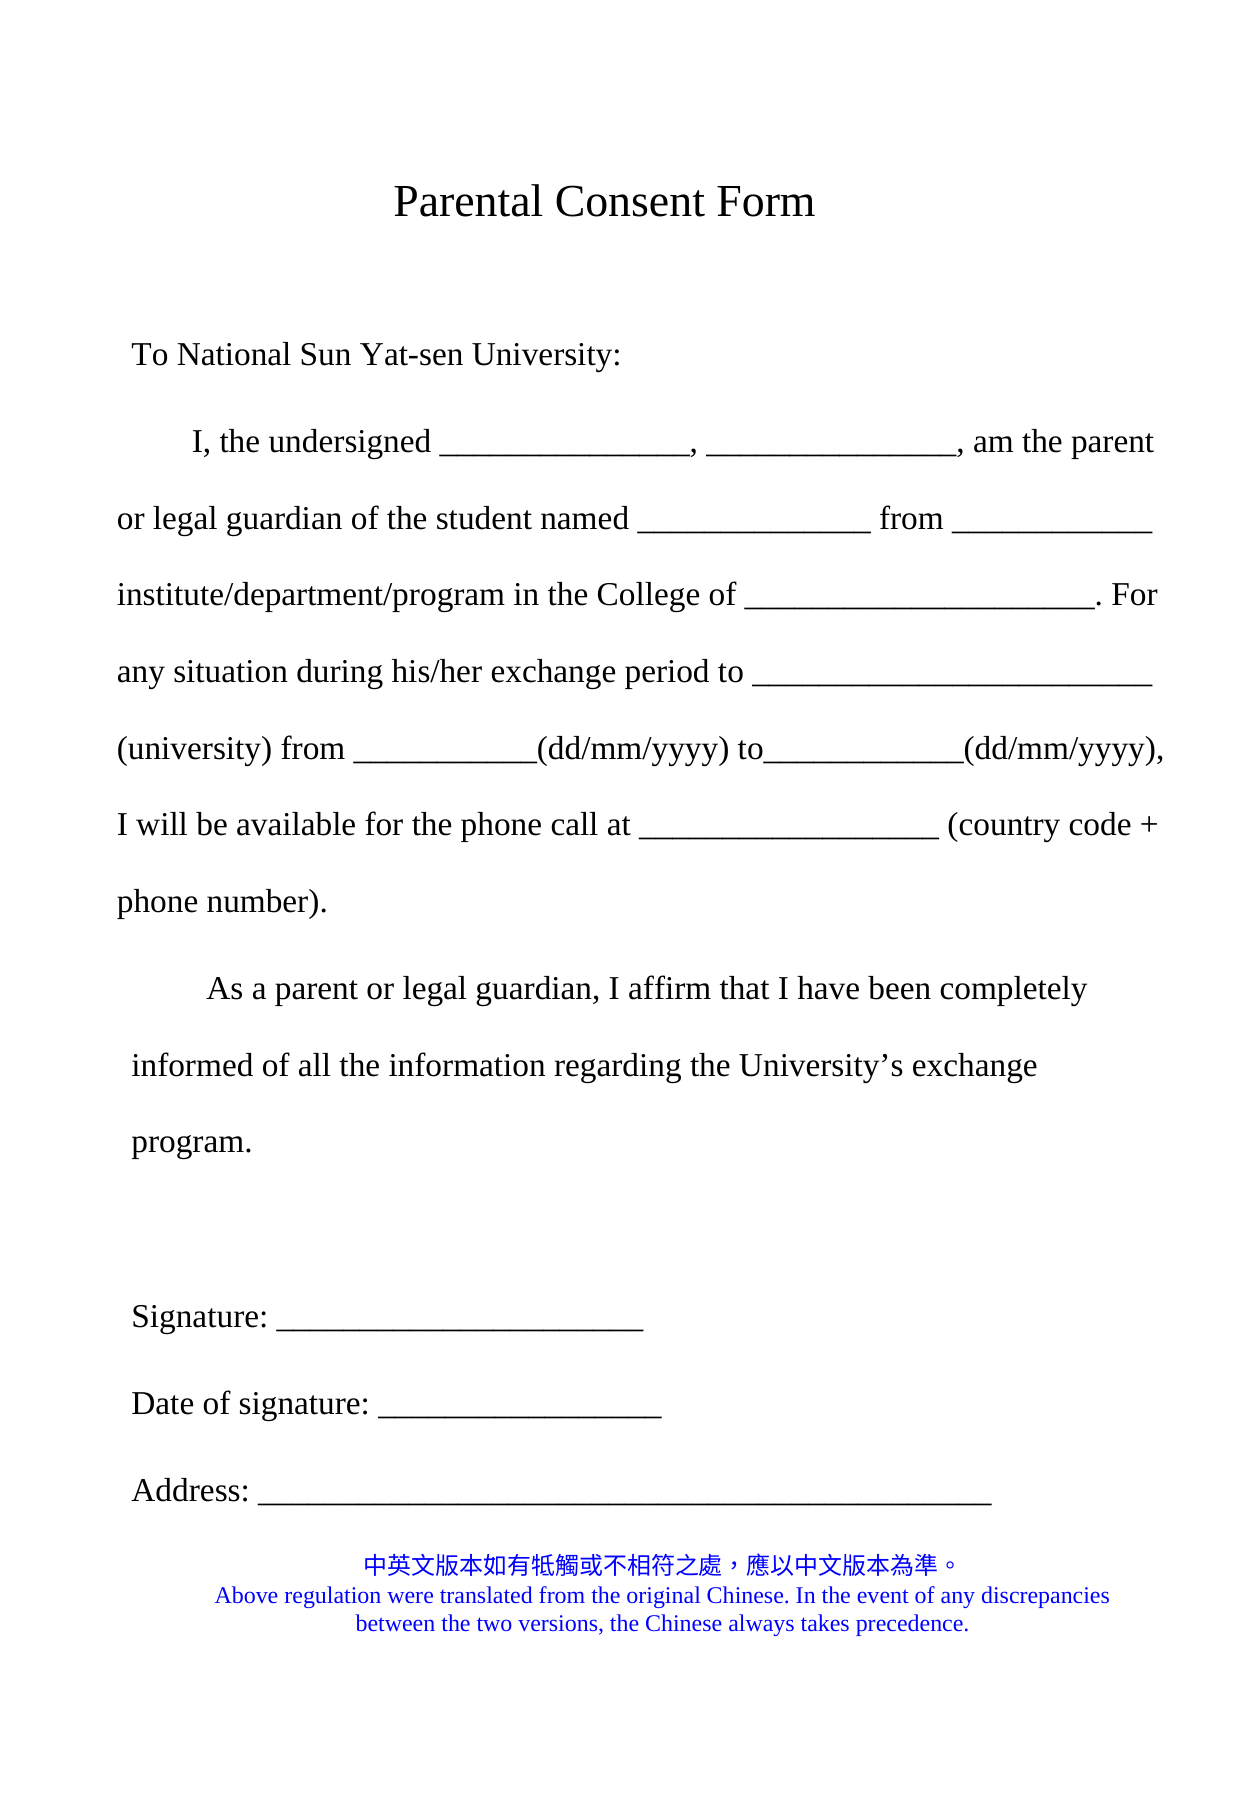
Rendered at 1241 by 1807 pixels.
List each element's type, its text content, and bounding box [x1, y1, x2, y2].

list 中英文版本如有牴觸或不相符之處，應以中文版本為準。 [181, 1547, 1144, 1581]
text Parental Consent Form [393, 171, 1146, 227]
text Signature: ______________________ [131, 1296, 1144, 1334]
text Address: ____________________________________________ [131, 1470, 1144, 1508]
text I, the undersigned _______________, _______________, am the parent or legal guardian of the student named ______________ from ____________ institute/department/program in the College of _____________________. For any situation during his/her exchange period to ________________________ (university) from ___________(dd/mm/yyyy) to____________(dd/mm/yyyy), I will be available for the phone call at __________________ (country code + phone number). [117, 421, 1165, 919]
text To National Sun Yat-sen University: [131, 334, 1144, 372]
text As a parent or legal guardian, I affirm that I have been completely informed of all the information regarding the University’s exchange program. [131, 968, 1144, 1160]
text Date of signature: _________________ [131, 1383, 1144, 1421]
list Above regulation were translated from the original Chinese. In the event of any discrepancies between the two versions, the Chinese always takes precedence. [181, 1581, 1144, 1637]
